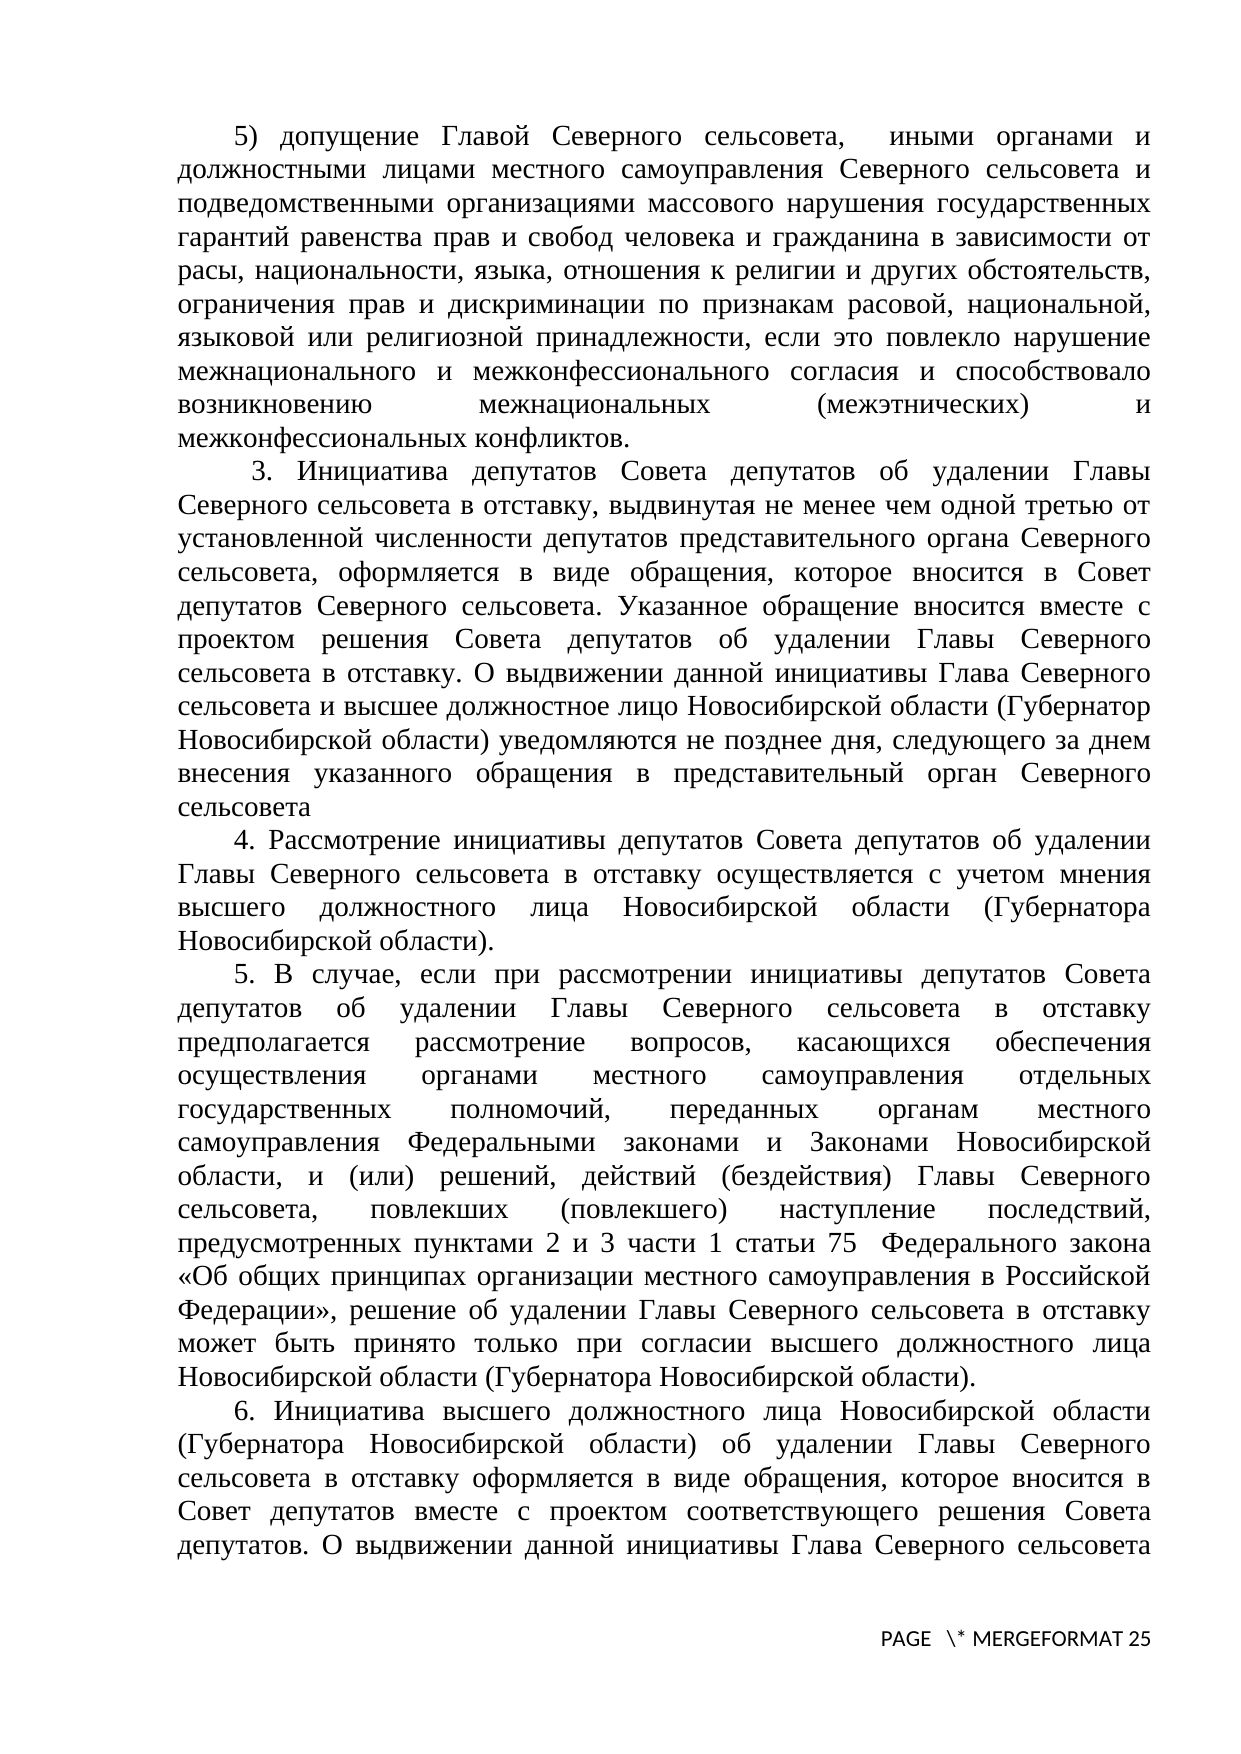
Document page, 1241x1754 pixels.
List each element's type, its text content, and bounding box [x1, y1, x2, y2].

text 3. Инициатива депутатов Совета депутатов об удалении Главы Северного сельсовета в отставку, выдвинутая не менее чем одной третью от установленной численности депутатов представительного органа Северного сельсовета, оформляется в виде обращения, которое вносится в Совет депутатов Северного сельсовета. Указанное обращение вносится вместе с проектом решения Совета депутатов об удалении Главы Северного сельсовета в отставку. О выдвижении данной инициативы Глава Северного сельсовета и высшее должностное лицо Новосибирской области (Губернатор Новосибирской области) уведомляются не позднее дня, следующего за днем внесения указанного обращения в представительный орган Северного сельсовета [177, 453, 1152, 822]
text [177, 1393, 1152, 1560]
text 5. В случае, если при рассмотрении инициативы депутатов Совета депутатов об удалении Главы Северного сельсовета в отставку предполагается рассмотрение вопросов, касающихся обеспечения осуществления органами местного самоуправления отдельных государственных полномочий, переданных органам местного самоуправления Федеральными законами и Законами Новосибирской области, и (или) решений, действий (бездействия) Главы Северного сельсовета, повлекших (повлекшего) наступление последствий, предусмотренных пунктами 2 и 3 части 1 статьи 75 Федерального закона «Об общих принципах организации местного самоуправления в Российской Федерации», решение об удалении Главы Северного сельсовета в отставку может быть принято только при согласии высшего должностного лица Новосибирской области (Губернатора Новосибирской области). [177, 957, 1152, 1393]
text 5) допущение Главой Северного сельсовета, иными органами и должностными лицами местного самоуправления Северного сельсовета и подведомственными организациями массового нарушения государственных гарантий равенства прав и свобод человека и гражданина в зависимости от расы, национальности, языка, отношения к религии и других обстоятельств, ограничения прав и дискриминации по признакам расовой, национальной, языковой или религиозной принадлежности, если это повлекло нарушение межнационального и межконфессионального согласия и способствовало возникновению межнациональных (межэтнических) и межконфессиональных конфликтов. [177, 118, 1152, 453]
text 4. Рассмотрение инициативы депутатов Совета депутатов об удалении Главы Северного сельсовета в отставку осуществляется с учетом мнения высшего должностного лица Новосибирской области (Губернатора Новосибирской области). [177, 822, 1152, 957]
